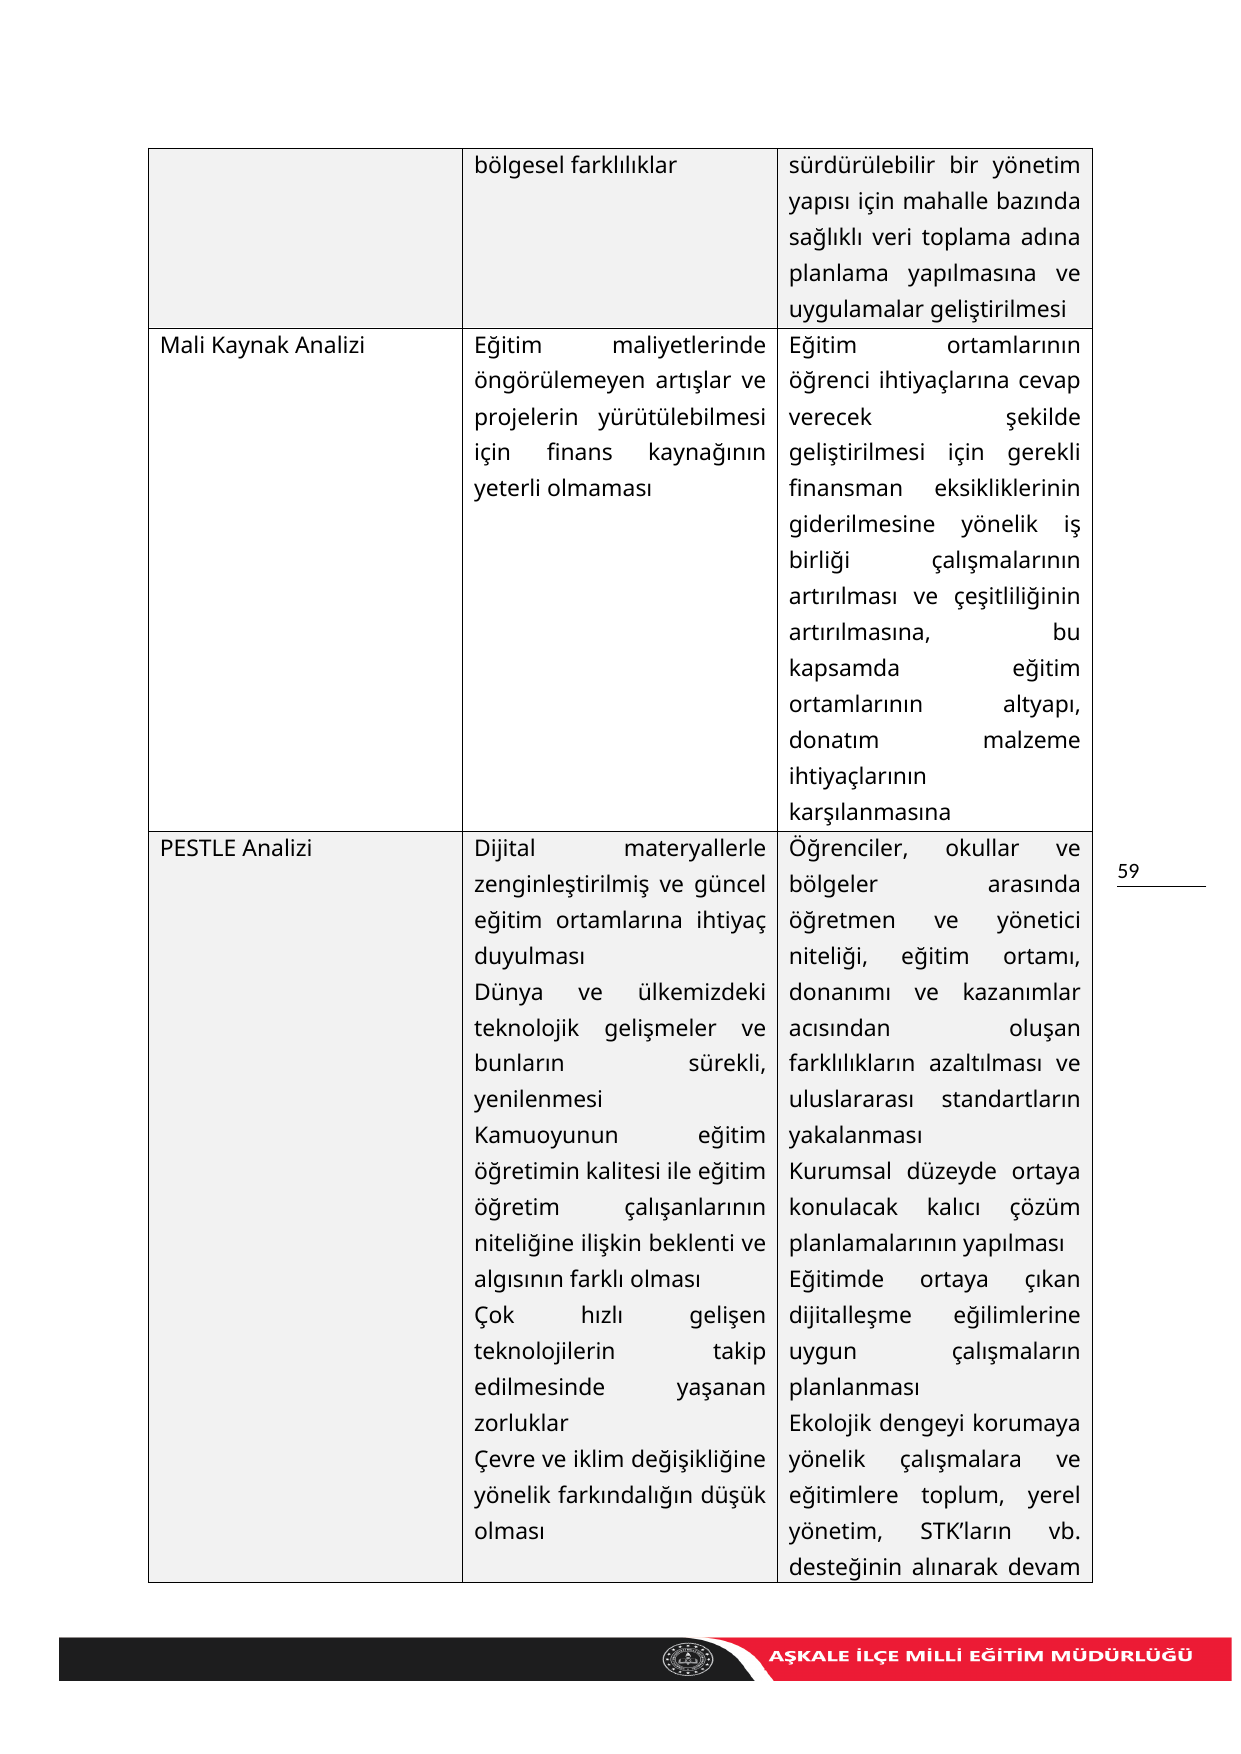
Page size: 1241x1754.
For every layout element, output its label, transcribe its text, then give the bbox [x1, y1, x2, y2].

table_cell Eğitim ortamlarının öğrenci ihtiyaçlarına cevap verecek şekilde geliştirilmesi için gerekli finansman eksikliklerinin giderilmesine yönelik iş birliği çalışmalarının artırılması ve çeşitliliğinin artırılmasına, bu kapsamda eğitim ortamlarının altyapı, donatım malzeme ihtiyaçlarının karşılanmasına [778, 329, 1092, 831]
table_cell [149, 149, 462, 327]
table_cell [463, 832, 777, 1582]
table_cell PESTLE Analizi [149, 832, 462, 1582]
picture [59, 1637, 1232, 1681]
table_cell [778, 149, 1092, 327]
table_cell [463, 149, 777, 327]
table_cell Mali Kaynak Analizi [149, 329, 462, 831]
table_cell Eğitim maliyetlerinde öngörülemeyen artışlar ve projelerin yürütülebilmesi için finans kaynağının yeterli olmaması [463, 329, 777, 831]
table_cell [778, 832, 1092, 1582]
